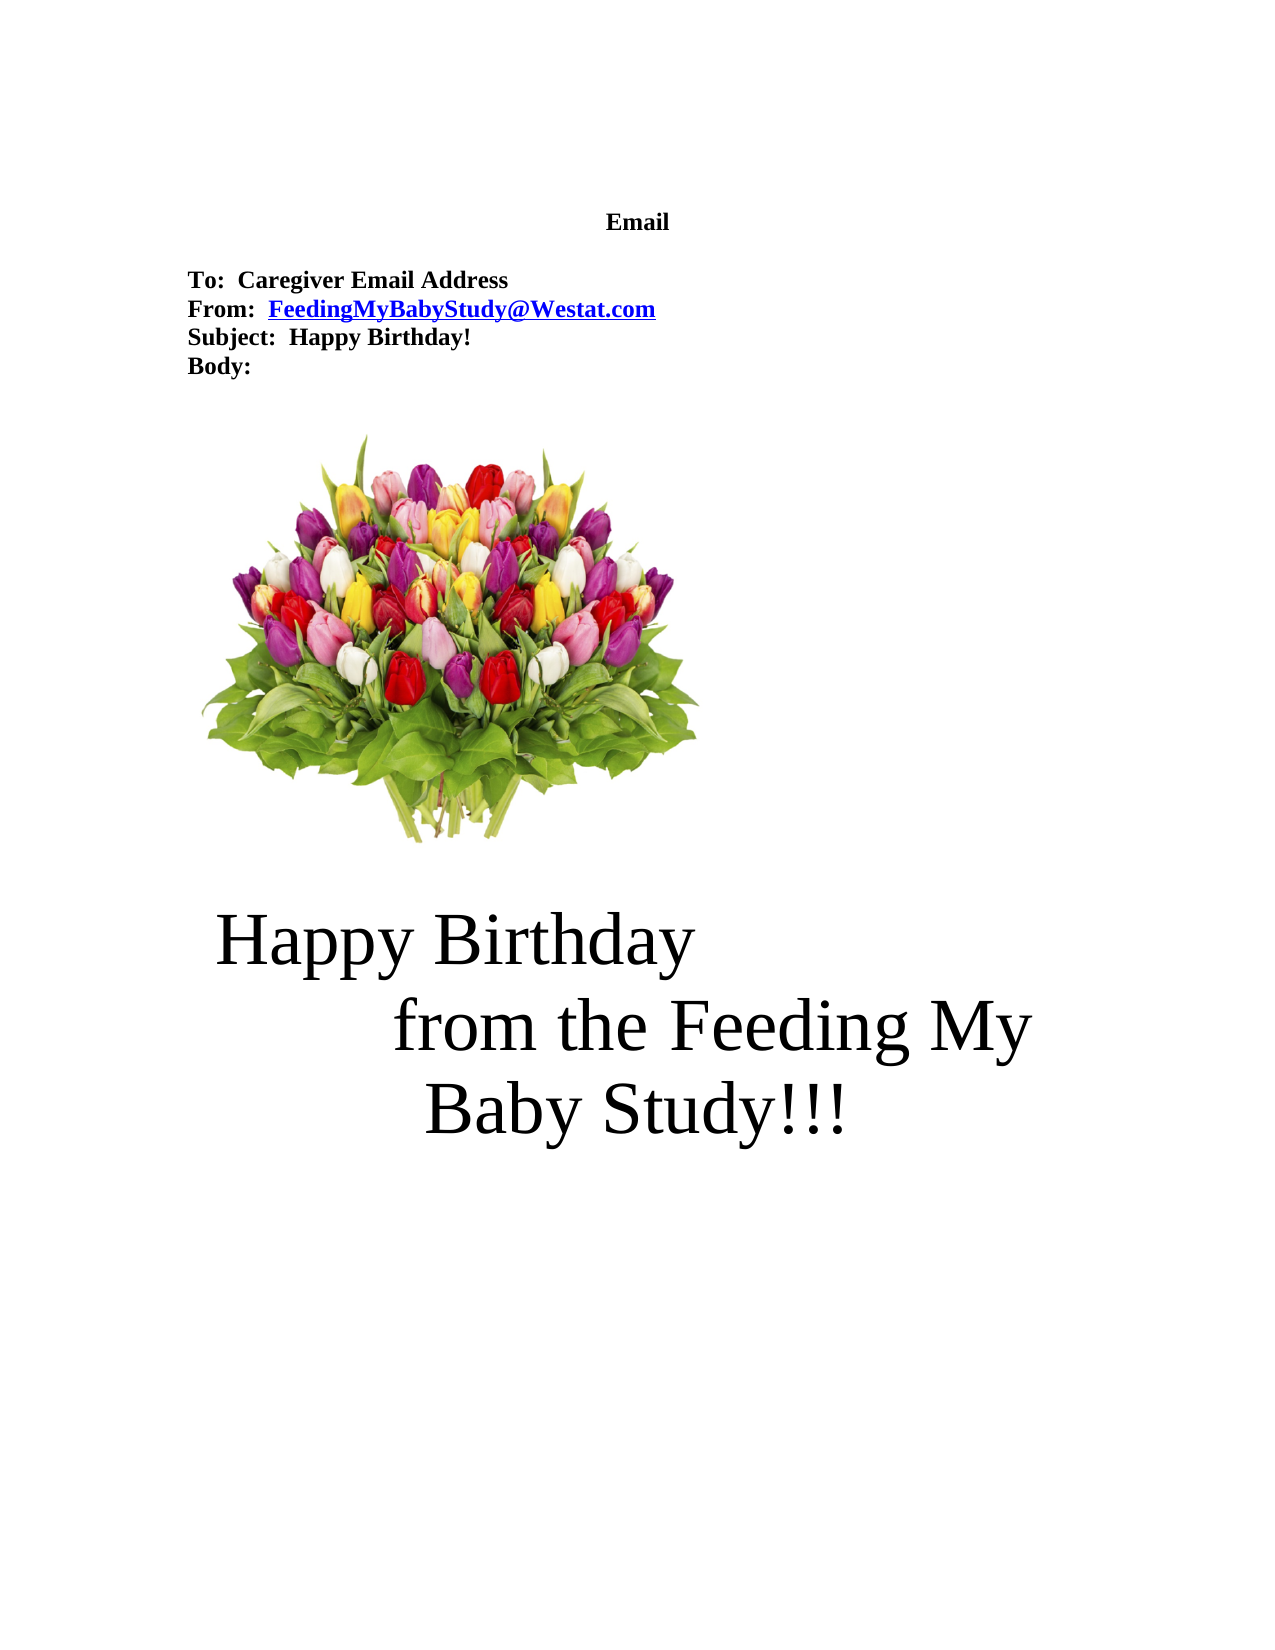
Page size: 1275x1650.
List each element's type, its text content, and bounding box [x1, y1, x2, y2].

text Subject: Happy Birthday! [187, 322, 1087, 351]
text From: FeedingMyBabyStudy@Westat.com [187, 294, 1087, 322]
subtitle Happy Birthday [215, 894, 1087, 981]
text from the Feeding My Baby Study!!! [199, 984, 1076, 1149]
picture [187, 408, 719, 859]
text Email [187, 207, 1087, 236]
text Body: [187, 351, 1087, 380]
text To: Caregiver Email Address [187, 265, 1087, 294]
